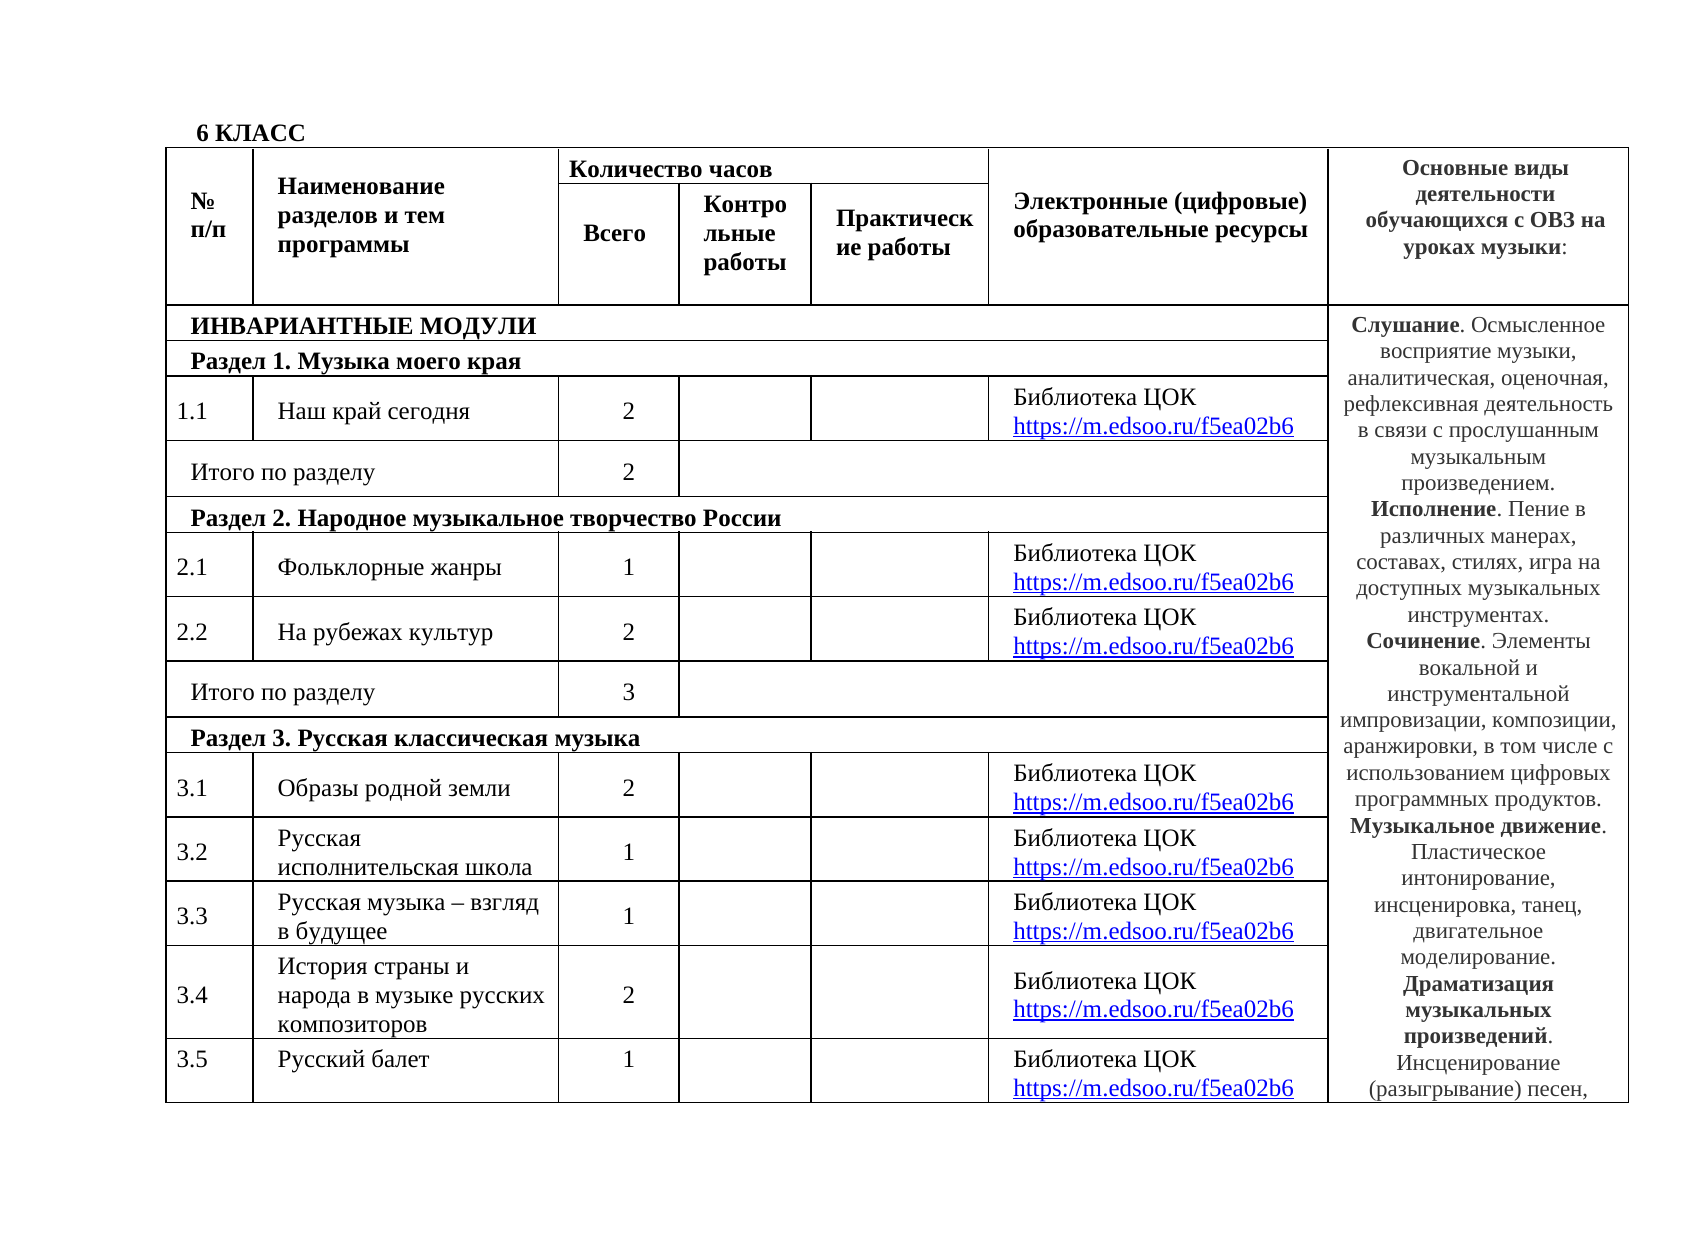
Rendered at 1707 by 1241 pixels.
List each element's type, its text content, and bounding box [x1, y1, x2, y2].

table_cell 1 [559, 882, 678, 944]
table_cell [680, 818, 810, 880]
table_cell [812, 1039, 988, 1102]
table_cell 3.1 [167, 753, 252, 816]
table_cell 2 [559, 377, 678, 439]
table_cell 2.2 [167, 597, 252, 660]
table_cell Библиотека ЦОК https://m.edsoo.ru/f5ea02b6 [989, 597, 1327, 660]
table_cell [812, 946, 988, 1038]
table_cell 2.1 [167, 533, 252, 596]
table_cell Практические работы [812, 184, 988, 304]
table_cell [989, 946, 1327, 1038]
table_cell Русский балет [254, 1039, 558, 1102]
table_cell История страны и народа в музыке русских композиторов [254, 946, 558, 1038]
table_cell 1 [559, 1039, 678, 1102]
table_cell Всего [559, 184, 678, 304]
table_cell Библиотека ЦОК https://m.edsoo.ru/f5ea02b6 [989, 377, 1327, 439]
table_cell Библиотека ЦОК https://m.edsoo.ru/f5ea02b6 [989, 882, 1327, 944]
table_cell [680, 533, 810, 596]
table_cell [812, 597, 988, 660]
table_cell [812, 533, 988, 596]
table_cell 1.1 [167, 377, 252, 439]
table_cell [812, 377, 988, 439]
table_cell 2 [559, 946, 678, 1038]
table_cell Раздел 1. Музыка моего края [167, 341, 1327, 375]
table_header Количество часов [559, 148, 988, 182]
table_cell [812, 882, 988, 944]
table_cell [680, 597, 810, 660]
table_cell 3 [559, 662, 678, 716]
table_cell Слушание. Осмысленное восприятие музыки, аналитическая, оценочная, рефлексивная деятельность в связи с прослушанным музыкальным произведением. Исполнение. Пение в различных манерах, составах, стилях, игра на доступных музыкальных инструментах. Сочинение. Элементы вокальной и инструментальной импровизации, композиции, аранжировки, в том числе с использованием цифровых программных продуктов. Музыкальное движение. Пластическое интонирование, инсценировка, танец, двигательное моделирование. Драматизация музыкальных произведений. Инсценирование (разыгрывание) песен, сюжетов сказок, музыкальных пьес программного характера. Творческие проекты, музыкально-театральная деятельность. Концерты, фестивали, представления. [1329, 306, 1628, 1102]
table_cell На рубежах культур [254, 597, 558, 660]
table_cell Раздел 3. Русская классическая музыка [167, 718, 1327, 752]
table_cell Раздел 2. Народное музыкальное творчество России [167, 497, 1327, 531]
table_cell [812, 753, 988, 816]
table_cell [680, 441, 1327, 496]
table_cell [680, 1039, 810, 1102]
table_cell 3.4 [167, 946, 252, 1038]
table_cell [680, 377, 810, 439]
table_cell 1 [559, 533, 678, 596]
table_cell [812, 818, 988, 880]
table_cell Фольклорные жанры [254, 533, 558, 596]
table_header № п/п [167, 148, 253, 304]
table_cell 1 [559, 818, 678, 880]
table_cell [680, 882, 810, 944]
table_cell Библиотека ЦОК https://m.edsoo.ru/f5ea02b6 [989, 533, 1327, 596]
text 6 КЛАСС [190, 118, 1618, 147]
table_cell Образы родной земли [254, 753, 558, 816]
table_cell ИНВАРИАНТНЫЕ МОДУЛИ [167, 306, 1327, 340]
table_cell Библиотека ЦОК https://m.edsoo.ru/f5ea02b6 [989, 753, 1327, 816]
table_cell Библиотека ЦОК https://m.edsoo.ru/f5ea02b6 [989, 818, 1327, 880]
table_cell Итого по разделу [167, 662, 558, 716]
table_cell [680, 662, 1327, 716]
table_header Основные виды деятельности обучающихся с ОВЗ на уроках музыки: [1329, 148, 1628, 304]
table_cell Итого по разделу [167, 441, 558, 496]
table_cell 2 [559, 753, 678, 816]
table_cell Русская исполнительская школа [254, 818, 558, 880]
table_cell [680, 753, 810, 816]
table_cell 3.3 [167, 882, 252, 944]
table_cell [989, 1039, 1327, 1102]
table_cell 3.2 [167, 818, 252, 880]
table_cell 2 [559, 441, 678, 496]
table_cell 2 [559, 597, 678, 660]
table_cell Контрольные работы [680, 184, 810, 304]
table_header Наименование разделов и тем программы [254, 148, 558, 304]
table_cell 3.5 [167, 1039, 252, 1102]
table_cell [680, 946, 810, 1038]
table_cell Русская музыка – взгляд в будущее [254, 882, 558, 944]
table_header Электронные (цифровые) образовательные ресурсы [989, 148, 1328, 304]
table_cell Наш край сегодня [254, 377, 558, 439]
